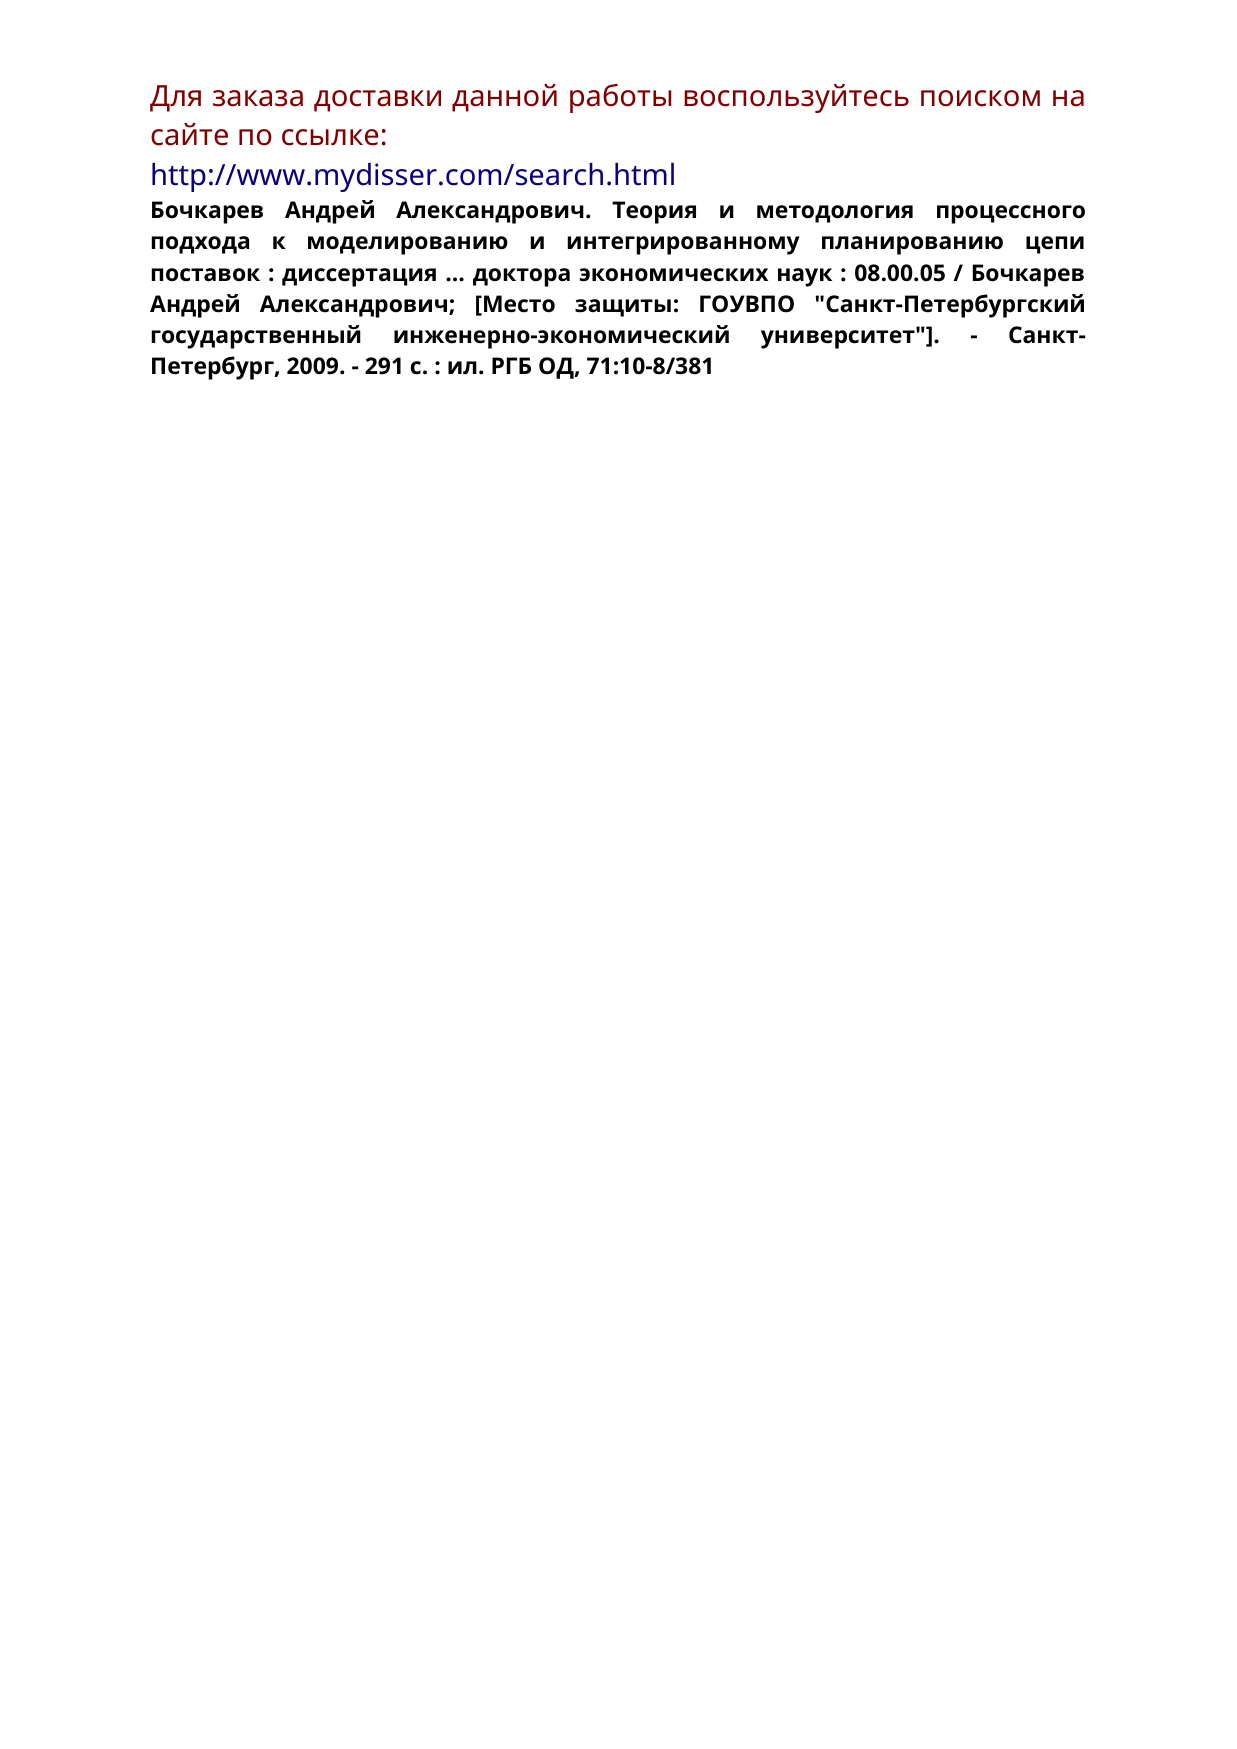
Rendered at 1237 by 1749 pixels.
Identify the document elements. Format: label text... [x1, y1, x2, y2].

text Бочкарев Андрей Александрович. Теория и методология процессного подхода к моделированию и интегрированному планированию цепи поставок : диссертация ... доктора экономических наук : 08.00.05 / Бочкарев Андрей Александрович; [Место защиты: ГОУВПО "Санкт-Петербургский государственный инженерно-экономический университет"]. - Санкт-Петербург, 2009. - 291 с. : ил. РГБ ОД, 71:10-8/381 [150, 194, 1086, 382]
